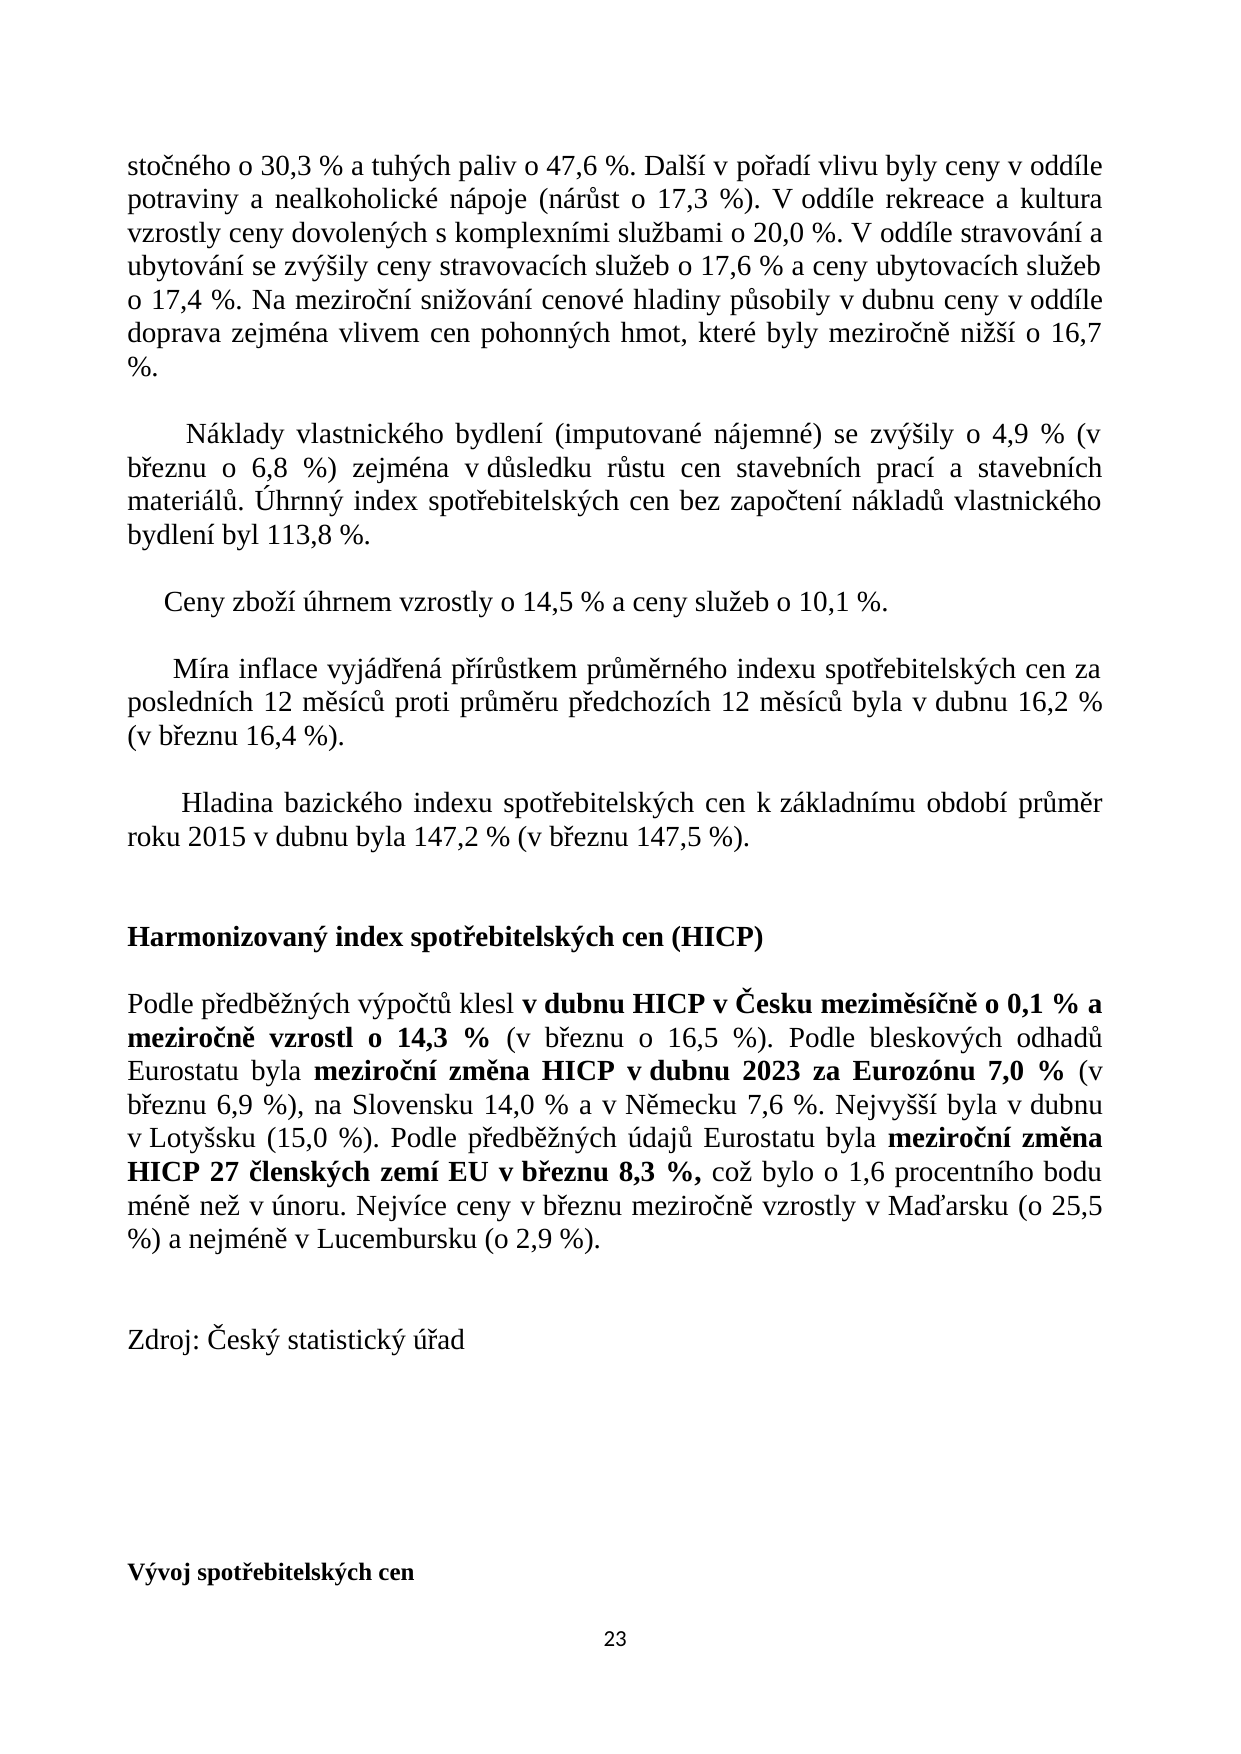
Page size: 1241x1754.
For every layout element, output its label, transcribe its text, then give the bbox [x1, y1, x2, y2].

text Ceny zboží úhrnem vzrostly o 14,5 % a ceny služeb o 10,1 %. [127, 584, 1103, 617]
text Míra inflace vyjádřená přírůstkem průměrného indexu spotřebitelských cen za posledních 12 měsíců proti průměru předchozích 12 měsíců byla v dubnu 16,2 % (v březnu 16,4 %). [127, 651, 1103, 752]
text Zdroj: Český statistický úřad [127, 1322, 1103, 1355]
text Harmonizovaný index spotřebitelských cen (HICP) [127, 919, 1103, 953]
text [127, 148, 1103, 383]
text Hladina bazického indexu spotřebitelských cen k základnímu období průměr roku 2015 v dubnu byla 147,2 % (v březnu 147,5 %). [127, 785, 1103, 852]
text Podle předběžných výpočtů klesl v dubnu HICP v Česku meziměsíčně o 0,1 % a meziročně vzrostl o 14,3 % (v březnu o 16,5 %). Podle bleskových odhadů Eurostatu byla meziroční změna HICP v dubnu 2023 za Eurozónu 7,0 % (v březnu 6,9 %), na Slovensku 14,0 % a v Německu 7,6 %. Nejvyšší byla v dubnu v Lotyšsku (15,0 %). Podle předběžných údajů Eurostatu byla meziroční změna HICP 27 členských zemí EU v březnu 8,3 %, což bylo o 1,6 procentního bodu méně než v únoru. Nejvíce ceny v březnu meziročně vzrostly v Maďarsku (o 25,5 %) a nejméně v Lucembursku (o 2,9 %). [127, 986, 1103, 1255]
text Náklady vlastnického bydlení (imputované nájemné) se zvýšily o 4,9 % (v březnu o 6,8 %) zejména v důsledku růstu cen stavebních prací a stavebních materiálů. Úhrnný index spotřebitelských cen bez započtení nákladů vlastnického bydlení byl 113,8 %. [127, 416, 1103, 550]
text Vývoj spotřebitelských cen [127, 1557, 1103, 1585]
